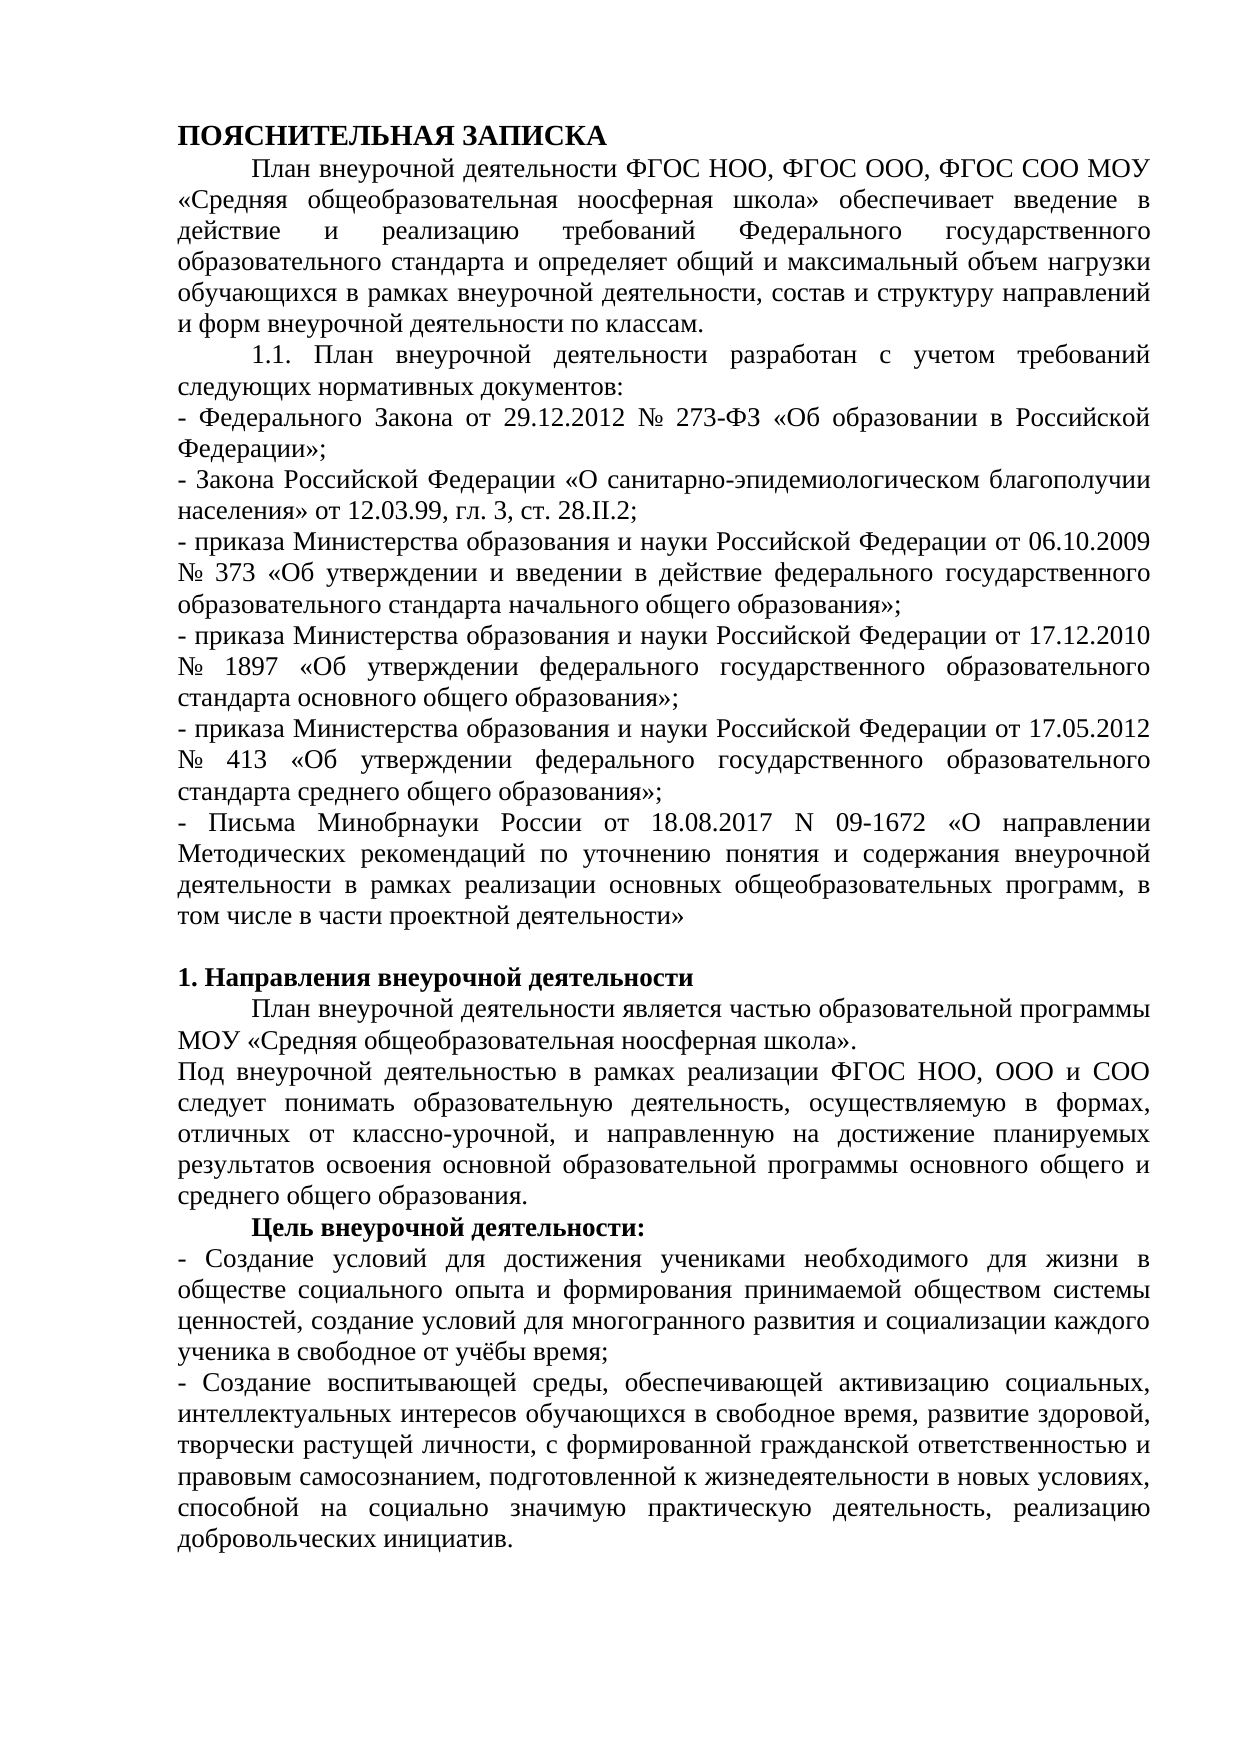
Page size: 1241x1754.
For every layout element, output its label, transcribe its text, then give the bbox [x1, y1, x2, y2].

text План внеурочной деятельности является частью образовательной программы МОУ «Средняя общеобразовательная ноосферная школа». [177, 993, 1152, 1055]
text 1. Направления внеурочной деятельности [177, 961, 1152, 993]
text - Федерального Закона от 29.12.2012 № 273-ФЗ «Об образовании в Российской Федерации»; [177, 401, 1152, 463]
text План внеурочной деятельности ФГОС НОО, ФГОС ООО, ФГОС СОО МОУ «Средняя общеобразовательная ноосферная школа» обеспечивает введение в действие и реализацию требований Федерального государственного образовательного стандарта и определяет общий и максимальный объем нагрузки обучающихся в рамках внеурочной деятельности, состав и структуру направлений и форм внеурочной деятельности по классам. [177, 152, 1152, 338]
text - приказа Министерства образования и науки Российской Федерации от 17.12.2010 № 1897 «Об утверждении федерального государственного образовательного стандарта основного общего образования»; [177, 619, 1152, 712]
text - приказа Министерства образования и науки Российской Федерации от 06.10.2009 № 373 «Об утверждении и введении в действие федерального государственного образовательного стандарта начального общего образования»; [177, 525, 1152, 619]
text - Создание воспитывающей среды, обеспечивающей активизацию социальных, интеллектуальных интересов обучающихся в свободное время, развитие здоровой, творчески растущей личности, с формированной гражданской ответственностью и правовым самосознанием, подготовленной к жизнедеятельности в новых условиях, способной на социально значимую практическую деятельность, реализацию добровольческих инициатив. [177, 1366, 1152, 1553]
text Под внеурочной деятельностью в рамках реализации ФГОС НОО, ООО и СОО следует понимать образовательную деятельность, осуществляемую в формах, отличных от классно-урочной, и направленную на достижение планируемых результатов освоения основной образовательной программы основного общего и среднего общего образования. [177, 1055, 1152, 1211]
text - приказа Министерства образования и науки Российской Федерации от 17.05.2012 № 413 «Об утверждении федерального государственного образовательного стандарта среднего общего образования»; [177, 712, 1152, 806]
text 1.1. План внеурочной деятельности разработан с учетом требований следующих нормативных документов: [177, 338, 1152, 401]
text Цель внеурочной деятельности: [177, 1211, 1152, 1242]
text - Создание условий для достижения учениками необходимого для жизни в обществе социального опыта и формирования принимаемой обществом системы ценностей, создание условий для многогранного развития и социализации каждого ученика в свободное от учёбы время; [177, 1242, 1152, 1366]
text - Закона Российской Федерации «О санитарно-эпидемиологическом благополучии населения» от 12.03.99, гл. 3, ст. 28.II.2; [177, 463, 1152, 525]
text - Письма Минобрнауки России от 18.08.2017 N 09-1672 «О направлении Методических рекомендаций по уточнению понятия и содержания внеурочной деятельности в рамках реализации основных общеобразовательных программ, в том числе в части проектной деятельности» [177, 806, 1152, 930]
text ПОЯСНИТЕЛЬНАЯ ЗАПИСКА [177, 118, 1152, 152]
